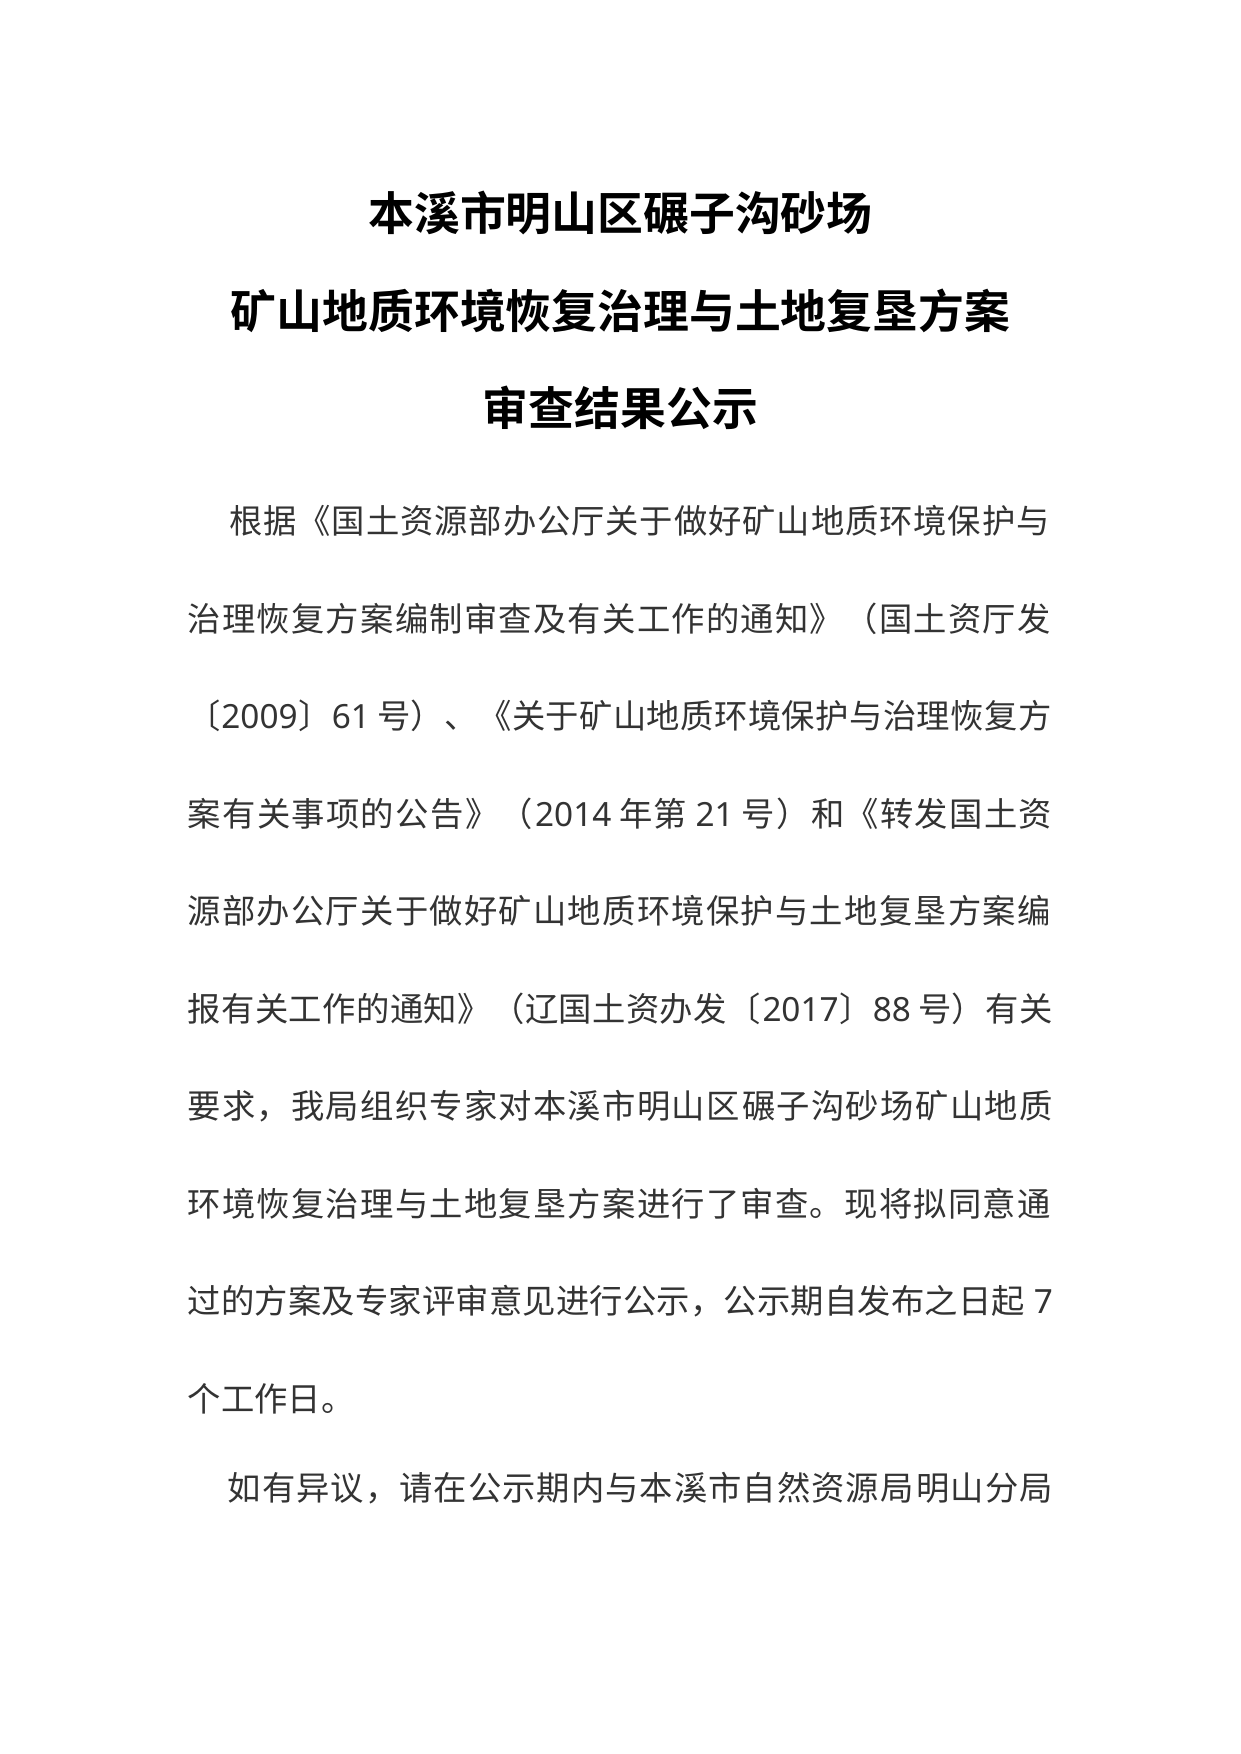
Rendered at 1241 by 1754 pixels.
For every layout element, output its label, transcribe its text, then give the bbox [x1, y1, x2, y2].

text 矿山地质环境恢复治理与土地复垦方案 [187, 259, 1053, 357]
text 根据《国土资源部办公厅关于做好矿山地质环境保护与治理恢复方案编制审查及有关工作的通知》（国土资厅发〔2009〕61号）、《关于矿山地质环境保护与治理恢复方案有关事项的公告》（2014年第21号）和《转发国土资源部办公厅关于做好矿山地质环境保护与土地复垦方案编报有关工作的通知》（辽国土资办发〔2017〕88号）有关要求，我局组织专家对本溪市明山区碾子沟砂场矿山地质环境恢复治理与土地复垦方案进行了审查。现将拟同意通过的方案及专家评审意见进行公示，公示期自发布之日起7个工作日。 [187, 487, 1053, 1429]
text 审查结果公示 [187, 357, 1053, 454]
text 本溪市明山区碾子沟砂场 [187, 162, 1053, 259]
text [187, 1453, 1053, 1518]
